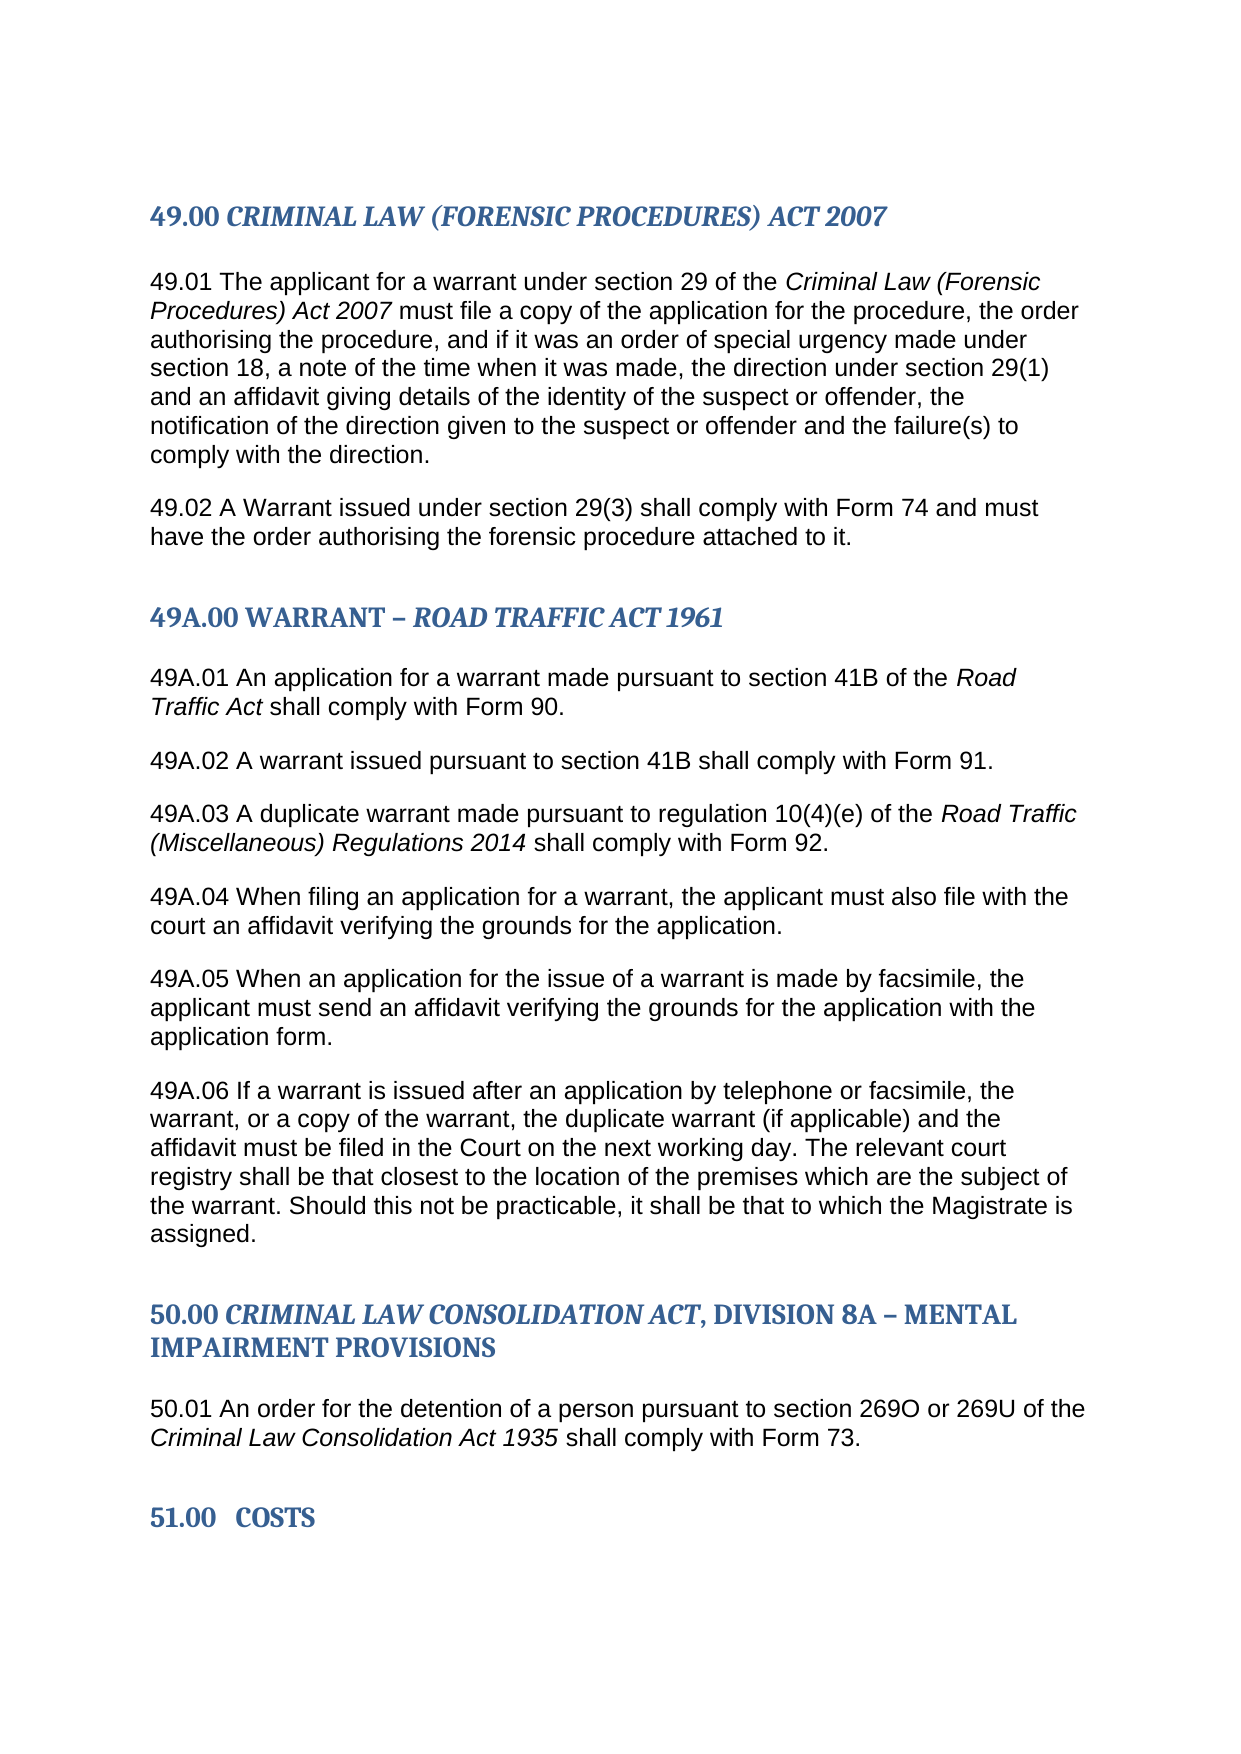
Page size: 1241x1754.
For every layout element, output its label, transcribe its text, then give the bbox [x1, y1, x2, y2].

text 49A.03 A duplicate warrant made pursuant to regulation 10(4)(e) of the Road Traffic (Miscellaneous) Regulations 2014 shall comply with Form 92. [150, 799, 1090, 857]
text 49A.05 When an application for the issue of a warrant is made by facsimile, the applicant must send an affidavit verifying the grounds for the application with the application form. [150, 964, 1090, 1051]
subtitle 51.00 COSTS [150, 1501, 1090, 1535]
subtitle 49A.00 WARRANT – ROAD TRAFFIC ACT 1961 [150, 601, 1090, 634]
text 49.02 A Warrant issued under section 29(3) shall comply with Form 74 and must have the order authorising the forensic procedure attached to it. [150, 493, 1090, 551]
text 49.01 The applicant for a warrant under section 29 of the Criminal Law (Forensic Procedures) Act 2007 must file a copy of the application for the procedure, the order authorising the procedure, and if it was an order of special urgency made under section 18, a note of the time when it was made, the direction under section 29(1) and an affidavit giving details of the identity of the suspect or offender, the notification of the direction given to the suspect or offender and the failure(s) to comply with the direction. [150, 267, 1090, 468]
subtitle 49.00 CRIMINAL LAW (FORENSIC PROCEDURES) ACT 2007 [150, 200, 1090, 267]
text 49A.04 When filing an application for a warrant, the applicant must also file with the court an affidavit verifying the grounds for the application. [150, 882, 1090, 939]
text 50.01 An order for the detention of a person pursuant to section 269O or 269U of the Criminal Law Consolidation Act 1935 shall comply with Form 73. [150, 1394, 1090, 1451]
subtitle 50.00 CRIMINAL LAW CONSOLIDATION ACT, DIVISION 8A – MENTAL IMPAIRMENT PROVISIONS [150, 1298, 1090, 1365]
text 49A.01 An application for a warrant made pursuant to section 41B of the Road Traffic Act shall comply with Form 90. [150, 663, 1090, 721]
text 49A.06 If a warrant is issued after an application by telephone or facsimile, the warrant, or a copy of the warrant, the duplicate warrant (if applicable) and the affidavit must be filed in the Court on the next working day. The relevant court registry shall be that closest to the location of the premises which are the subject of the warrant. Should this not be practicable, it shall be that to which the Magistrate is assigned. [150, 1076, 1090, 1248]
text 49A.02 A warrant issued pursuant to section 41B shall comply with Form 91. [150, 746, 1090, 774]
